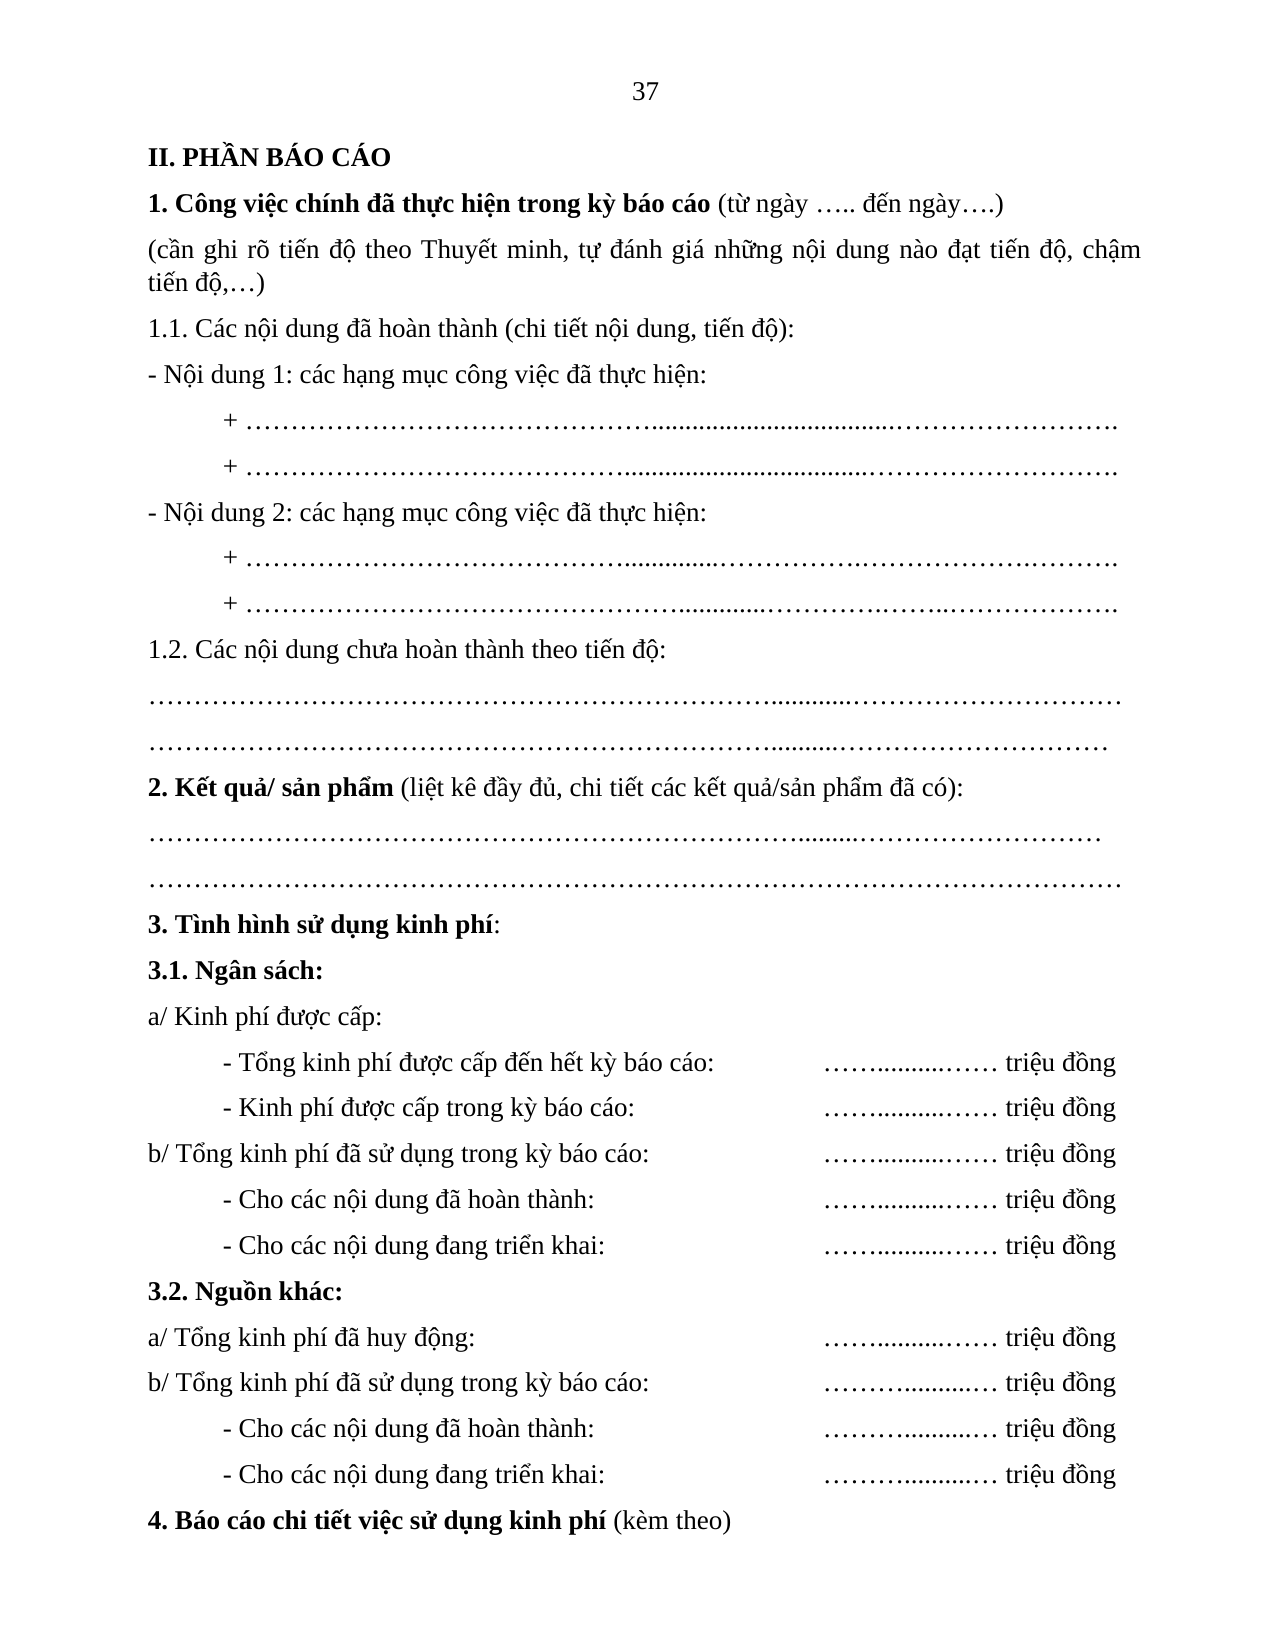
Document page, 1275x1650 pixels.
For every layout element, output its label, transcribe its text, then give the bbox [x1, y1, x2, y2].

text + ………………………………………….............………….……..………………. [148, 586, 1143, 619]
text 1.1. Các nội dung đã hoàn thành (chi tiết nội dung, tiến độ): [148, 311, 1143, 344]
text - Kinh phí được cấp trong kỳ báo cáo: ……..........…… triệu đồng [148, 1090, 1143, 1123]
text (cần ghi rõ tiến độ theo Thuyết minh, tự đánh giá những nội dung nào đạt tiến độ, chậm tiến độ,…) [148, 232, 1143, 298]
text a/ Tổng kinh phí đã huy động: ……..........…… triệu đồng [148, 1319, 1143, 1353]
text - Cho các nội dung đang triển khai: ……..........…… triệu đồng [185, 1228, 1143, 1261]
text 2. Kết quả/ sản phẩm (liệt kê đầy đủ, chi tiết các kết quả/sản phẩm đã có): [148, 769, 1143, 803]
text II. PHẦN BÁO CÁO [148, 140, 1143, 173]
text + ………………………………………....................................……………………. [148, 403, 1143, 436]
text + ……………………………………....................................………………………. [148, 448, 1143, 482]
text ……………………………………………………………….........……………………… [148, 815, 1143, 848]
text 4. Báo cáo chi tiết việc sử dụng kinh phí (kèm theo) [148, 1503, 1143, 1536]
text 3. Tình hình sử dụng kinh phí: [148, 907, 1143, 940]
text - Cho các nội dung đã hoàn thành: ………..........… triệu đồng [185, 1411, 1143, 1444]
text - Nội dung 2: các hạng mục công việc đã thực hiện: [148, 494, 1143, 528]
text ……………………………………………………………..........………………………… [148, 723, 1143, 757]
text - Cho các nội dung đang triển khai: ………..........… triệu đồng [185, 1457, 1143, 1490]
text b/ Tổng kinh phí đã sử dụng trong kỳ báo cáo: ………..........… triệu đồng [148, 1365, 1143, 1398]
text ……………………………………………………………………………………………… [148, 861, 1143, 894]
text ……………………………………………………………............………………………… [148, 678, 1143, 711]
text - Cho các nội dung đã hoàn thành: ……..........…… triệu đồng [185, 1182, 1143, 1215]
text 3.2. Nguồn khác: [148, 1273, 1143, 1307]
text a/ Kinh phí được cấp: [148, 998, 1143, 1032]
text b/ Tổng kinh phí đã sử dụng trong kỳ báo cáo: ……..........…… triệu đồng [148, 1136, 1143, 1169]
text + ……………………………………..............…………….……………….………. [148, 540, 1143, 573]
text - Tổng kinh phí được cấp đến hết kỳ báo cáo: ……..........…… triệu đồng [148, 1044, 1143, 1078]
text - Nội dung 1: các hạng mục công việc đã thực hiện: [148, 357, 1143, 390]
text 1. Công việc chính đã thực hiện trong kỳ báo cáo (từ ngày ….. đến ngày….) [148, 186, 1143, 219]
text 1.2. Các nội dung chưa hoàn thành theo tiến độ: [148, 632, 1143, 665]
text 3.1. Ngân sách: [148, 953, 1143, 986]
